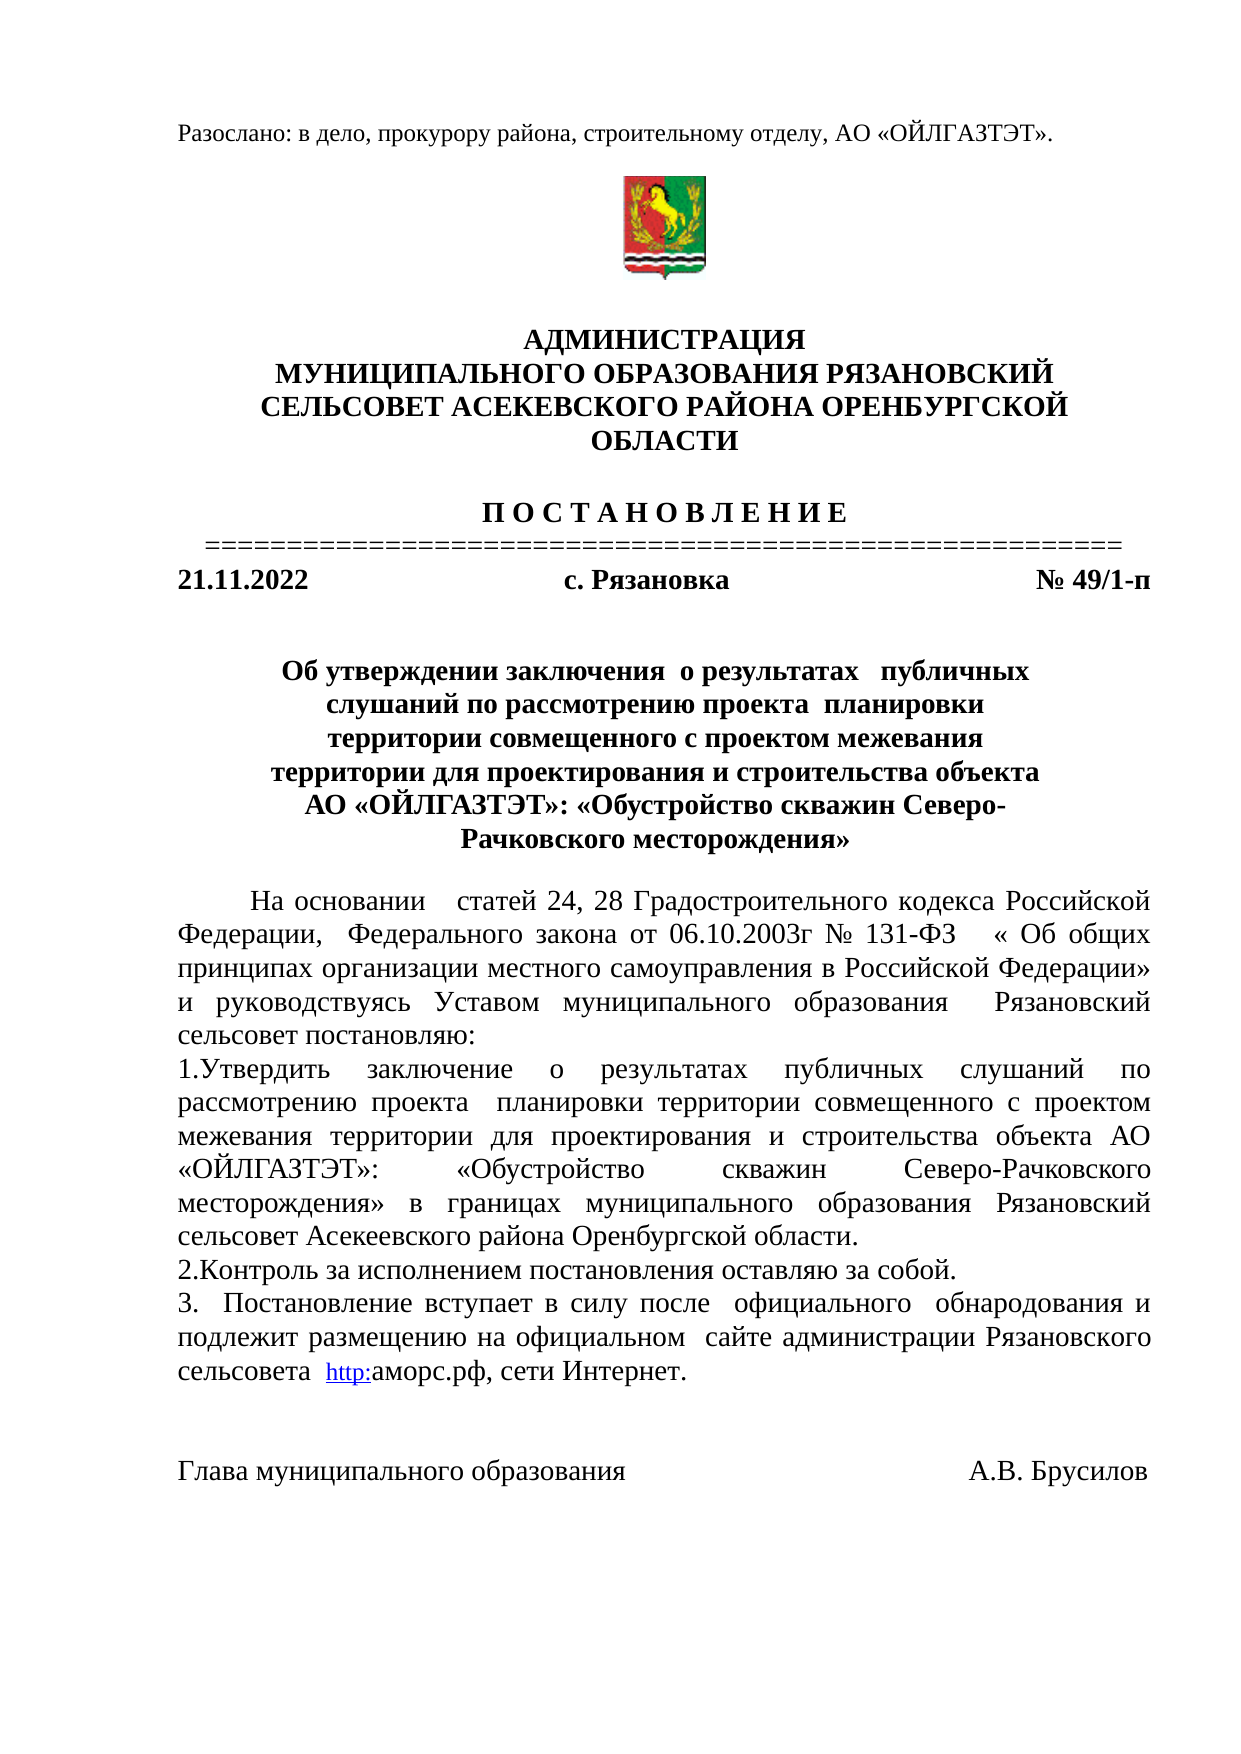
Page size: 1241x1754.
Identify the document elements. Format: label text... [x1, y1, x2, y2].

picture [622, 176, 706, 280]
table_header АДМИНИСТРАЦИЯ МУНИЦИПАЛЬНОГО ОБРАЗОВАНИЯ РЯЗАНОВСКИЙ СЕЛЬСОВЕТ АСЕКЕВСКОГО РАЙОНА ОРЕНБУРГСКОЙ ОБЛАСТИ П О С Т А Н О В Л Е Н И Е [177, 176, 1152, 528]
list ======================================================== [177, 528, 1152, 562]
text 1.Утвердить заключение о результатах публичных слушаний по рассмотрению проекта планировки территории совмещенного с проектом межевания территории для проектирования и строительства объекта АО «ОЙЛГАЗТЭТ»: «Обустройство скважин Северо-Рачковского месторождения» в границах муниципального образования Рязановский сельсовет Асекеевского района Оренбургской области. [177, 1051, 1152, 1252]
text Об утверждении заключения о результатах публичных слушаний по рассмотрению проекта планировки территории совмещенного с проектом межевания территории для проектирования и строительства объекта АО «ОЙЛГАЗТЭТ»: «Обустройство скважин Северо-Рачковского месторождения» [252, 653, 1058, 854]
text 3. Постановление вступает в силу после официального обнародования и подлежит размещению на официальном сайте администрации Рязановского сельсовета http:аморс.рф, сети Интернет. [177, 1286, 1152, 1386]
text Разослано: в дело, прокурору района, строительному отделу, АО «ОЙЛГАЗТЭТ». [177, 118, 1152, 147]
text На основании статей 24, 28 Градостроительного кодекса Российской Федерации, Федерального закона от 06.10.2003г № 131-ФЗ « Об общих принципах организации местного самоуправления в Российской Федерации» и руководствуясь Уставом муниципального образования Рязановский сельсовет постановляю: [177, 883, 1152, 1051]
list 21.11.2022 с. Рязановка № 49/1-п [177, 562, 1152, 596]
text 2.Контроль за исполнением постановления оставляю за собой. [177, 1252, 1152, 1286]
text Глава муниципального образования А.В. Брусилов [177, 1453, 1152, 1487]
